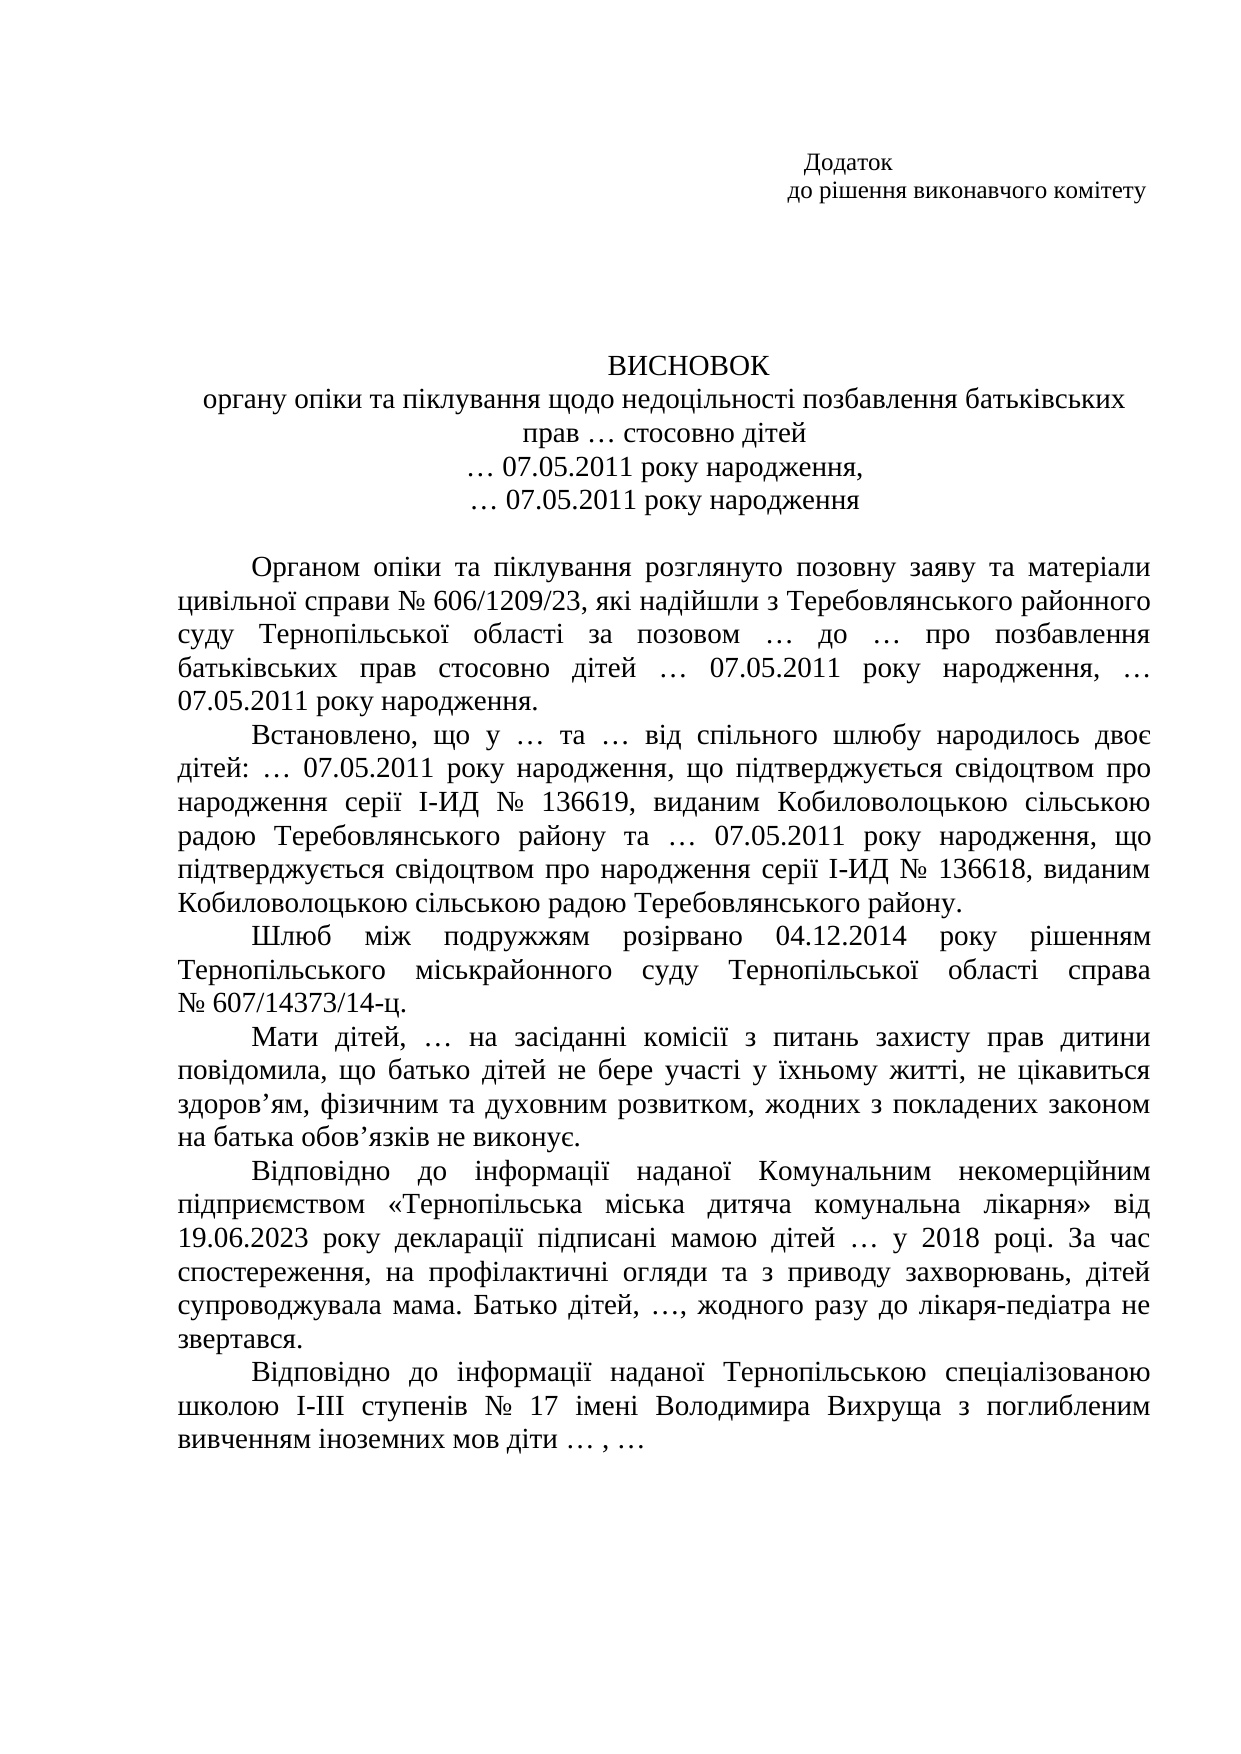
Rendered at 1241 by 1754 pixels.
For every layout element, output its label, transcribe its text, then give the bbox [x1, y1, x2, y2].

text Органом опіки та піклування розглянуто позовну заяву та матеріали цивільної справи № 606/1209/23, які надійшли з Теребовлянського районного суду Тернопільської області за позовом … до … про позбавлення батьківських прав стосовно дітей … 07.05.2011 року народження, … 07.05.2011 року народження. [177, 549, 1152, 717]
text Відповідно до інформації наданої Комунальним некомерційним підприємством «Тернопільська міська дитяча комунальна лікарня» від 19.06.2023 року декларації підписані мамою дітей … у 2018 році. За час спостереження, на профілактичні огляди та з приводу захворювань, дітей супроводжувала мама. Батько дітей, …, жодного разу до лікаря-педіатра не звертався. [177, 1153, 1152, 1354]
text … 07.05.2011 року народження [177, 482, 1152, 516]
text Шлюб між подружжям розірвано 04.12.2014 року рішенням Тернопільського міськрайонного суду Тернопільської області справа № 607/14373/14-ц. [177, 918, 1152, 1019]
text Додаток [251, 147, 1152, 176]
text … 07.05.2011 року народження, [177, 449, 1152, 482]
text Мати дітей, … на засіданні комісії з питань захисту прав дитини повідомила, що батько дітей не бере участі у їхньому житті, не цікавиться здоров’ям, фізичним та духовним розвитком, жодних з покладених законом на батька обов’язків не виконує. [177, 1019, 1152, 1153]
text органу опіки та піклування щодо недоцільності позбавлення батьківських прав … стосовно дітей [177, 382, 1152, 449]
text ВИСНОВОК [177, 348, 1152, 382]
text Відповідно до інформації наданої Тернопільською спеціалізованою школою І-ІІІ ступенів № 17 імені Володимира Вихруща з поглибленим вивченням іноземних мов діти … , … [177, 1354, 1152, 1455]
text Встановлено, що у … та … від спільного шлюбу народилось двоє дітей: … 07.05.2011 року народження, що підтверджується свідоцтвом про народження серії І-ИД № 136619, виданим Кобиловолоцькою сільською радою Теребовлянського району та … 07.05.2011 року народження, що підтверджується свідоцтвом про народження серії І-ИД № 136618, виданим Кобиловолоцькою сільською радою Теребовлянського району. [177, 717, 1152, 918]
text до рішення виконавчого комітету [177, 176, 1152, 204]
